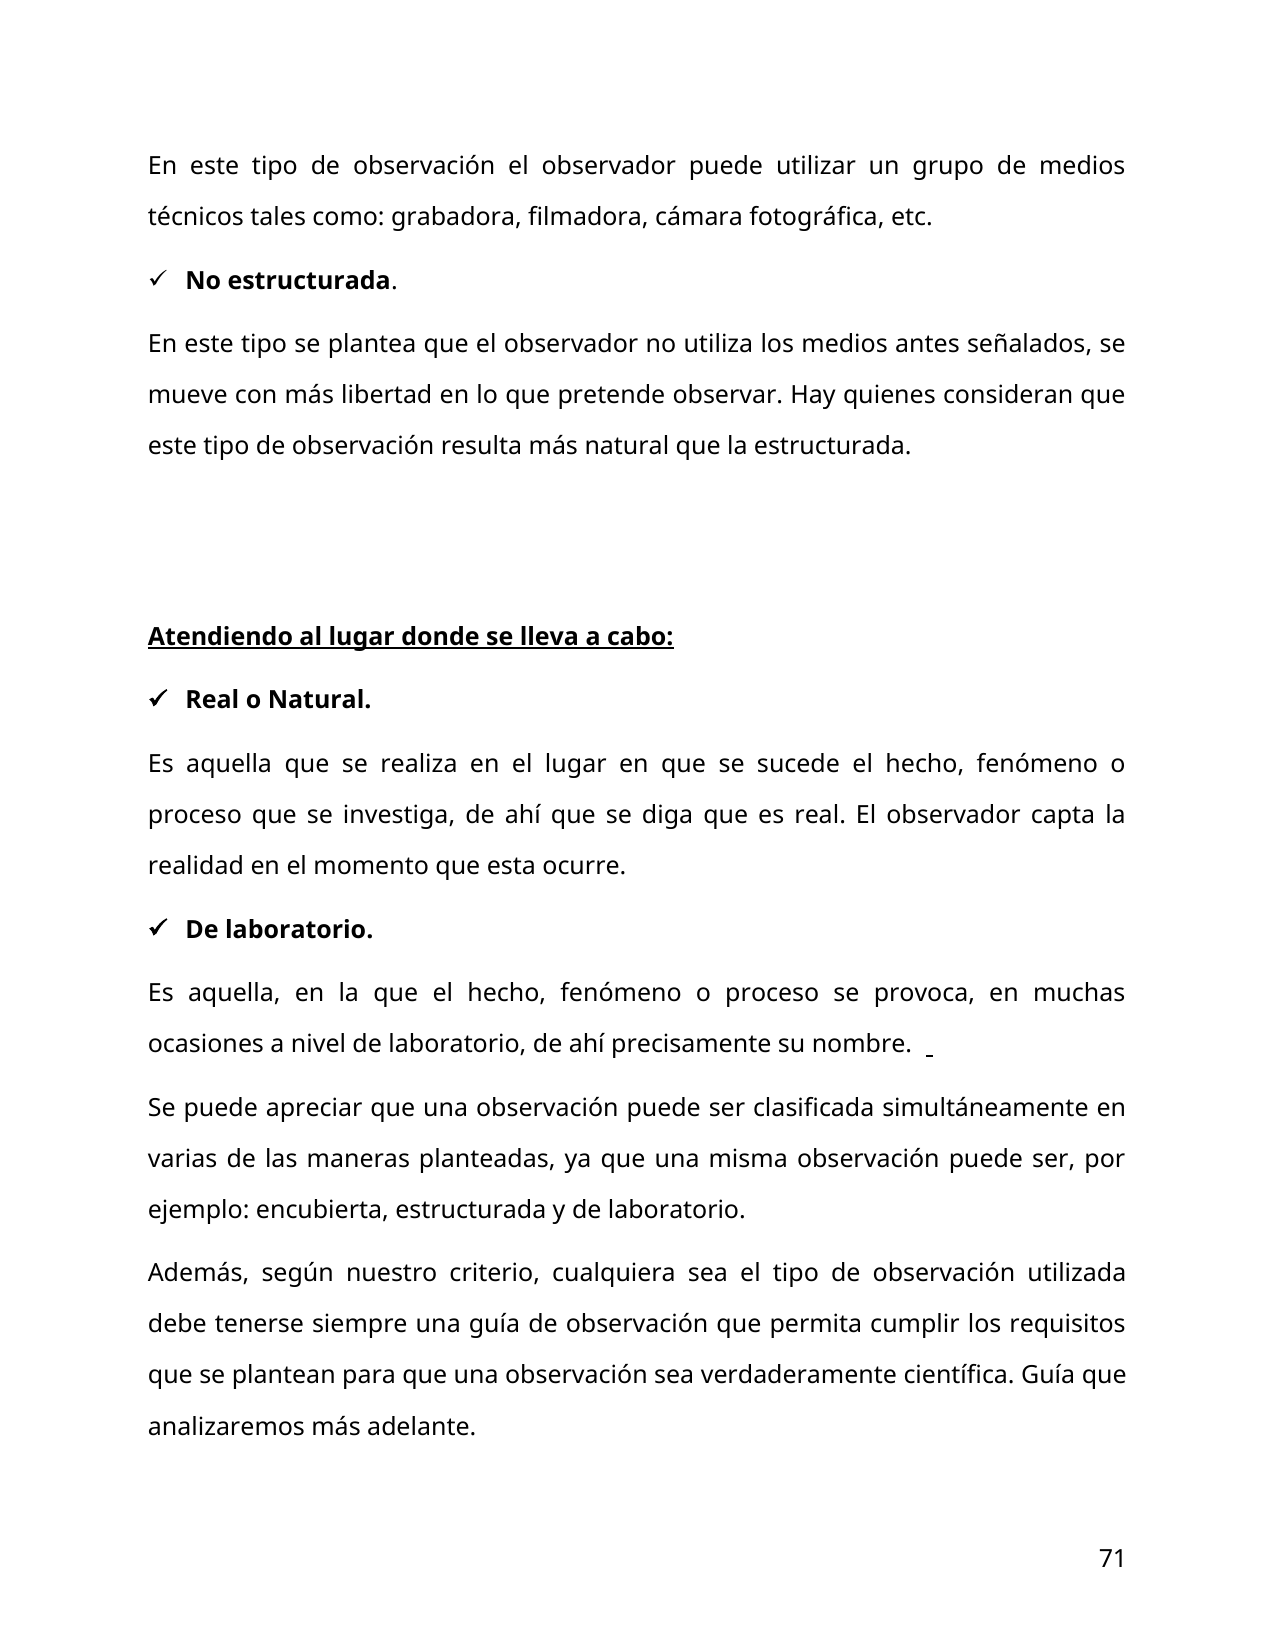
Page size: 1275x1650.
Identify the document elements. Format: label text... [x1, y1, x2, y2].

list No estructurada. [148, 262, 1127, 296]
text Es aquella, en la que el hecho, fenómeno o proceso se provoca, en muchas ocasiones a nivel de laboratorio, de ahí precisamente su nombre. [148, 975, 1127, 1060]
text Es aquella que se realiza en el lugar en que se sucede el hecho, fenómeno o proceso que se investiga, de ahí que se diga que es real. El observador capta la realidad en el momento que esta ocurre. [148, 746, 1127, 882]
text Atendiendo al lugar donde se lleva a cabo: [148, 618, 1127, 653]
text En este tipo de observación el observador puede utilizar un grupo de medios técnicos tales como: grabadora, filmadora, cámara fotográfica, etc. [148, 148, 1127, 233]
list De laboratorio. [148, 911, 1127, 945]
text En este tipo se plantea que el observador no utiliza los medios antes señalados, se mueve con más libertad en lo que pretende observar. Hay quienes consideran que este tipo de observación resulta más natural que la estructurada. [148, 326, 1127, 462]
text Se puede apreciar que una observación puede ser clasificada simultáneamente en varias de las maneras planteadas, ya que una misma observación puede ser, por ejemplo: encubierta, estructurada y de laboratorio. [148, 1089, 1127, 1226]
text Además, según nuestro criterio, cualquiera sea el tipo de observación utilizada debe tenerse siempre una guía de observación que permita cumplir los requisitos que se plantean para que una observación sea verdaderamente científica. Guía que analizaremos más adelante. [148, 1255, 1127, 1442]
list Real o Natural. [148, 682, 1127, 716]
